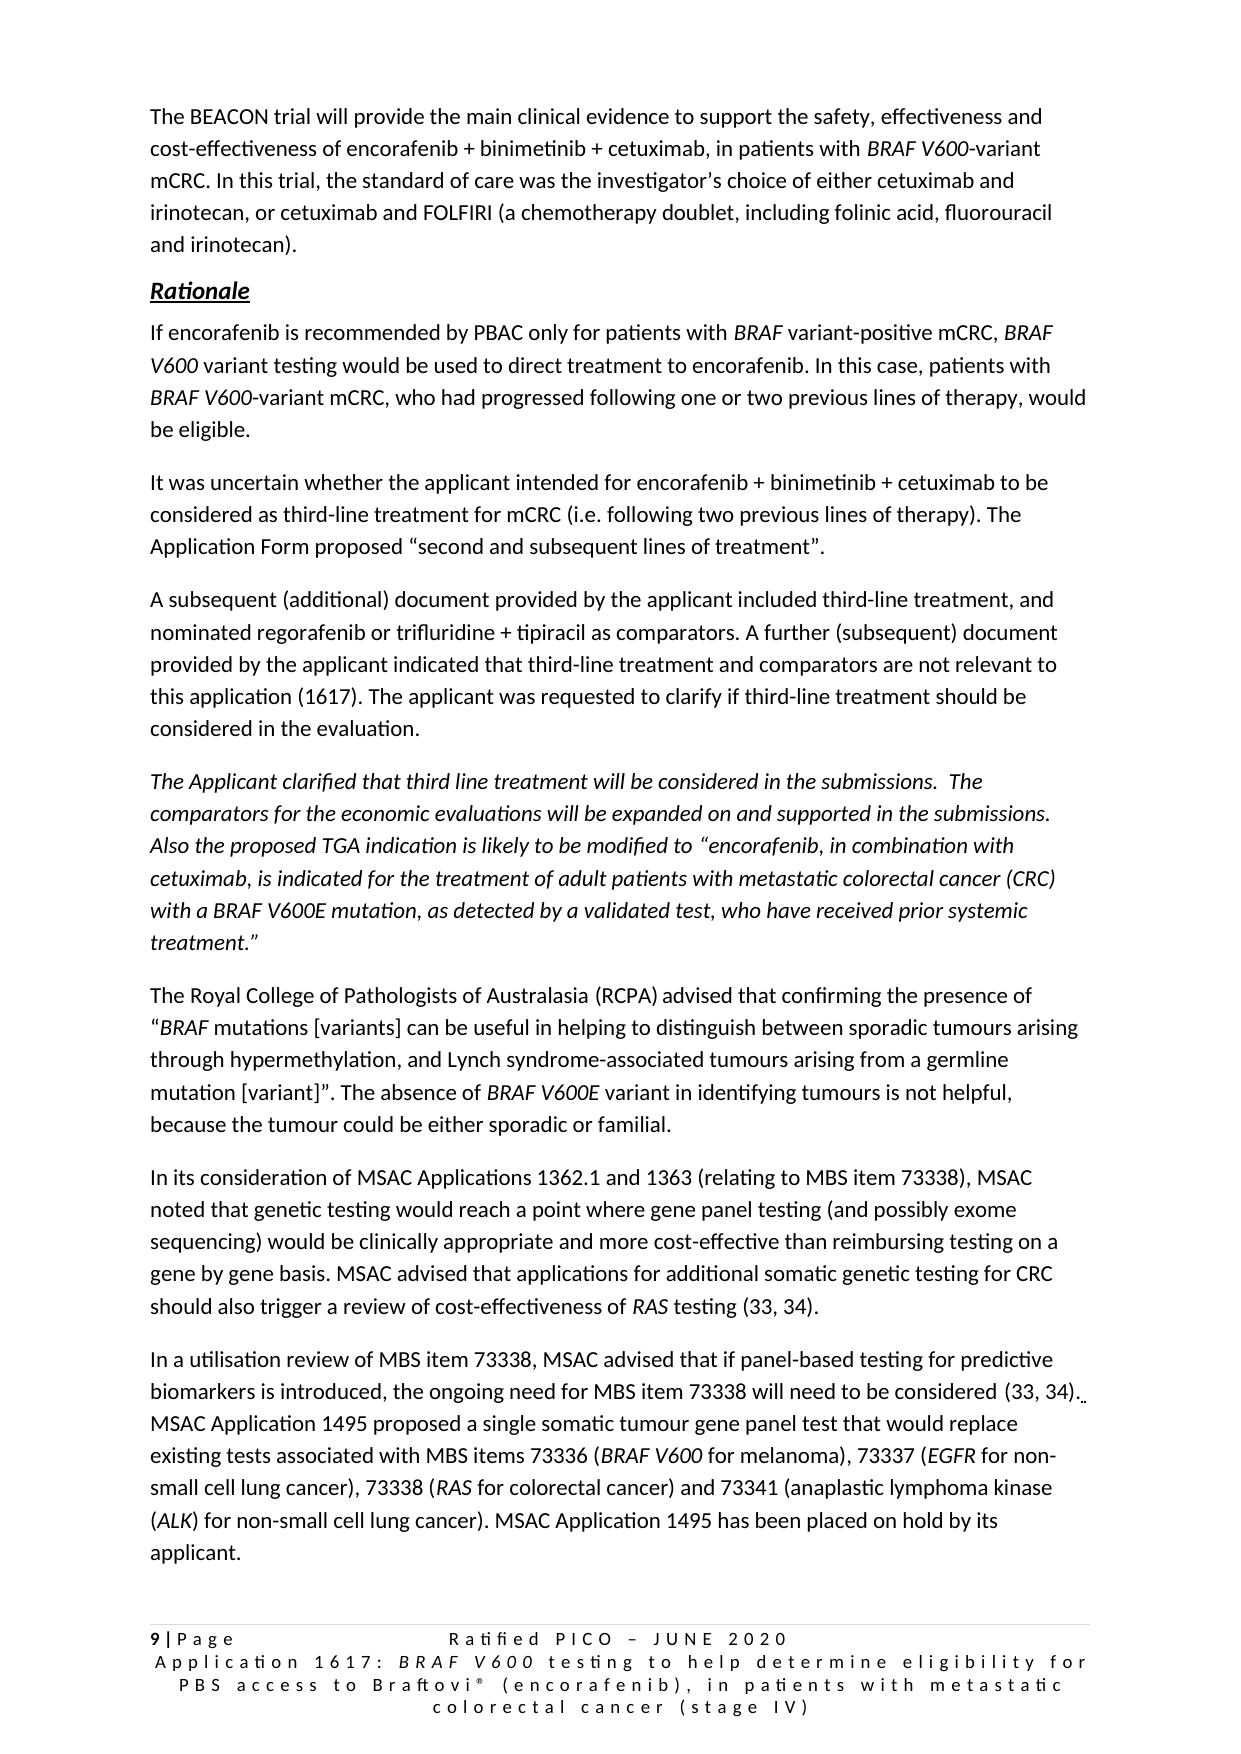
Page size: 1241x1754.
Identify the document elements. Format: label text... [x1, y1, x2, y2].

text It was uncertain whether the applicant intended for encorafenib + binimetinib + cetuximab to be considered as third-line treatment for mCRC (i.e. following two previous lines of therapy). The Application Form proposed “second and subsequent lines of treatment”. [150, 468, 1090, 561]
text In a utilisation review of MBS item 73338, MSAC advised that if panel-based testing for predictive biomarkers is introduced, the ongoing need for MBS item 73338 will need to be considered (33, 34). MSAC Application 1495 proposed a single somatic tumour gene panel test that would replace existing tests associated with MBS items 73336 (BRAF V600 for melanoma), 73337 (EGFR for non-small cell lung cancer), 73338 (RAS for colorectal cancer) and 73341 (anaplastic lymphoma kinase (ALK) for non-small cell lung cancer). MSAC Application 1495 has been placed on hold by its applicant. [150, 1345, 1090, 1566]
text If encorafenib is recommended by PBAC only for patients with BRAF variant-positive mCRC, BRAF V600 variant testing would be used to direct treatment to encorafenib. In this case, patients with BRAF V600-variant mCRC, who had progressed following one or two previous lines of therapy, would be eligible. [150, 318, 1090, 443]
text In its consideration of MSAC Applications 1362.1 and 1363 (relating to MBS item 73338), MSAC noted that genetic testing would reach a point where gene panel testing (and possibly exome sequencing) would be clinically appropriate and more cost-effective than reimbursing testing on a gene by gene basis. MSAC advised that applications for additional somatic genetic testing for CRC should also trigger a review of cost-effectiveness of RAS testing (33, 34). [150, 1163, 1090, 1320]
text The BEACON trial will provide the main clinical evidence to support the safety, effectiveness and cost-effectiveness of encorafenib + binimetinib + cetuximab, in patients with BRAF V600-variant mCRC. In this trial, the standard of care was the investigator’s choice of either cetuximab and irinotecan, or cetuximab and FOLFIRI (a chemotherapy doublet, including folinic acid, fluorouracil and irinotecan). [150, 102, 1090, 258]
text The Applicant clarified that third line treatment will be considered in the submissions. The comparators for the economic evaluations will be expanded on and supported in the submissions. Also the proposed TGA indication is likely to be modified to “encorafenib, in combination with cetuximab, is indicated for the treatment of adult patients with metastatic colorectal cancer (CRC) with a BRAF V600E mutation, as detected by a validated test, who have received prior systemic treatment.” [150, 767, 1090, 956]
text A subsequent (additional) document provided by the applicant included third-line treatment, and nominated regorafenib or trifluridine + tipiracil as comparators. A further (subsequent) document provided by the applicant indicated that third-line treatment and comparators are not relevant to this application (1617). The applicant was requested to clarify if third-line treatment should be considered in the evaluation. [150, 586, 1090, 742]
text The Royal College of Pathologists of Australasia (RCPA) advised that confirming the presence of “BRAF mutations [variants] can be useful in helping to distinguish between sporadic tumours arising through hypermethylation, and Lynch syndrome-associated tumours arising from a germline mutation [variant]”. The absence of BRAF V600E variant in identifying tumours is not helpful, because the tumour could be either sporadic or familial. [150, 981, 1090, 1138]
text Rationale [150, 275, 1090, 306]
